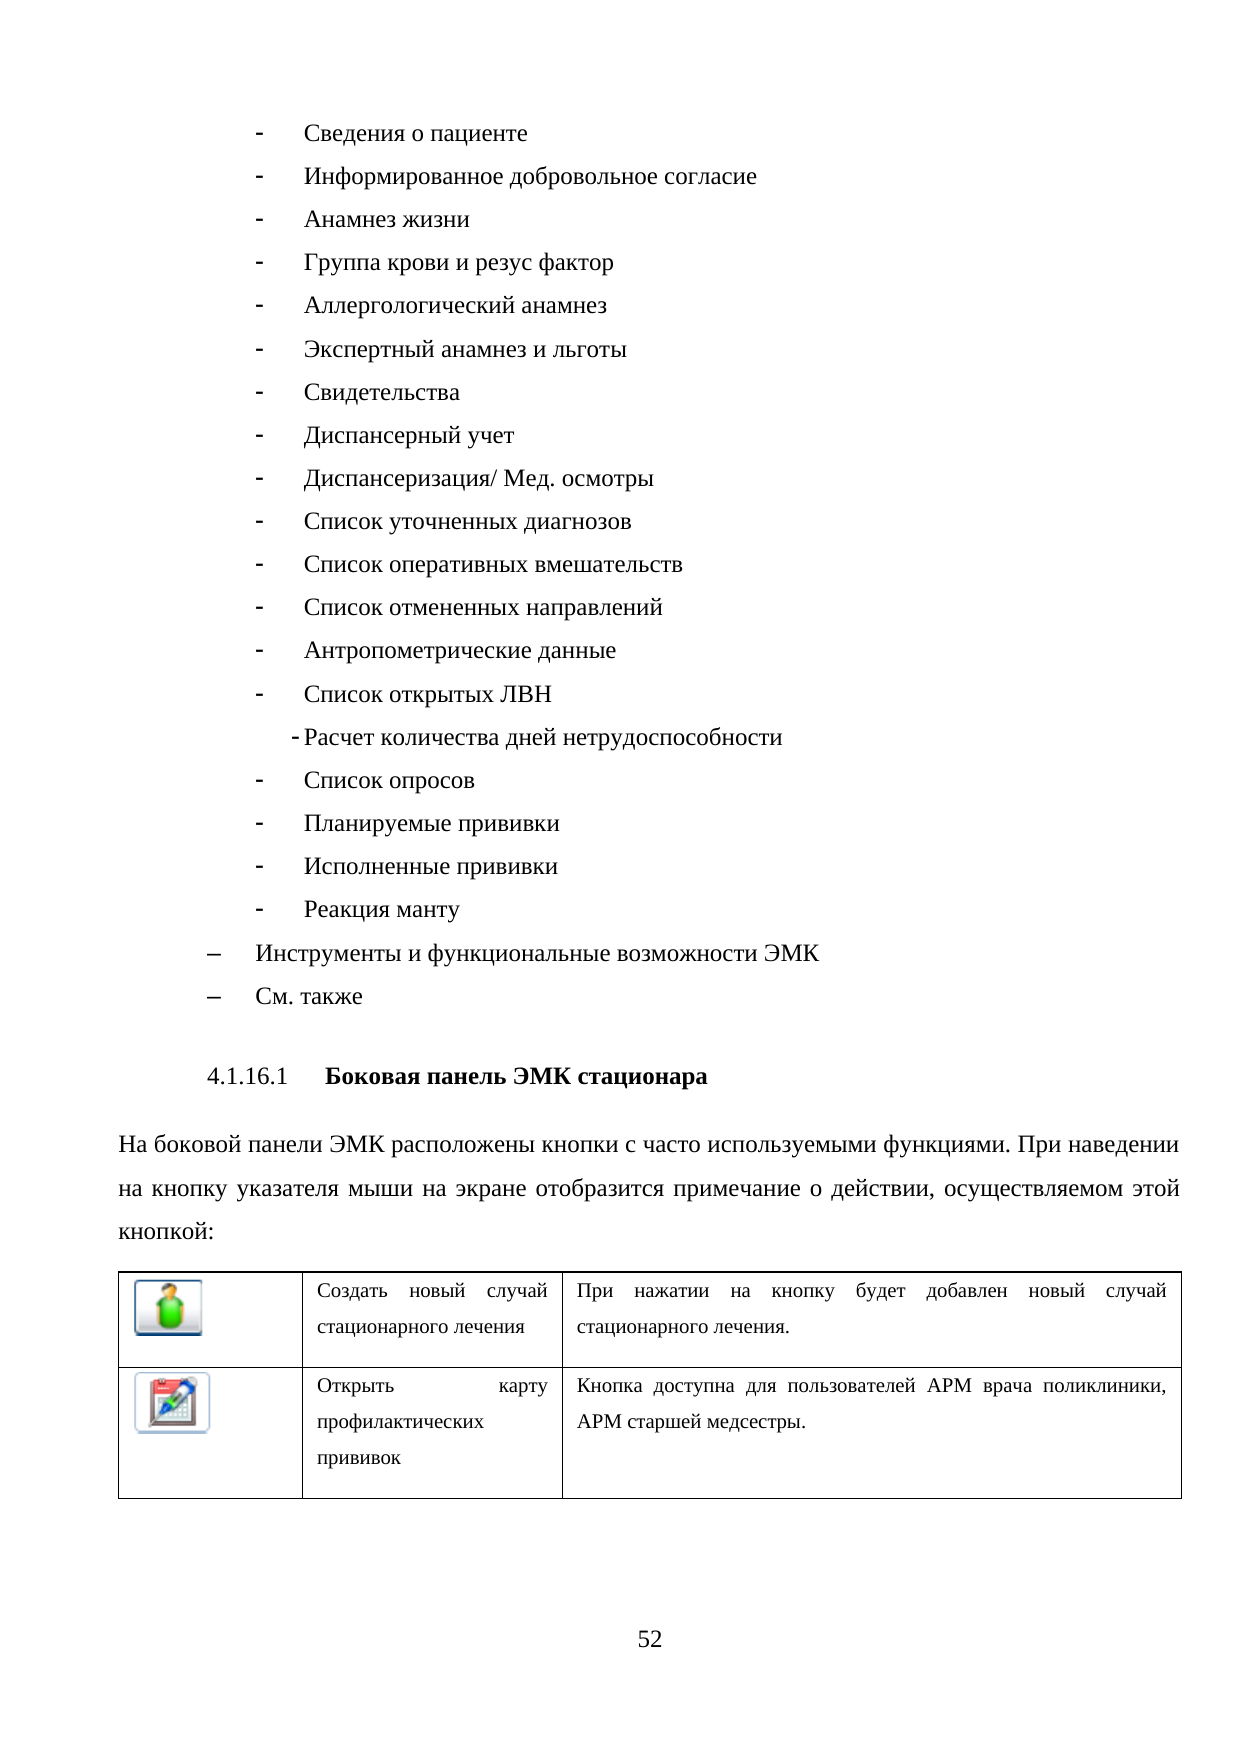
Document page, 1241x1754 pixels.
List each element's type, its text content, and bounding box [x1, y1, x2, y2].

list Реакция манту [255, 894, 1181, 923]
list Диспансерный учет [255, 420, 1181, 449]
list Инструменты и функциональные возможности ЭМК [207, 937, 1181, 966]
subtitle Боковая панель ЭМК стационара [207, 1061, 1181, 1090]
table_header [119, 1273, 302, 1367]
picture [133, 1277, 204, 1336]
list Свидетельства [255, 377, 1181, 406]
list Информированное добровольное согласие [255, 161, 1181, 190]
table_cell [119, 1368, 302, 1498]
text На боковой панели ЭМК расположены кнопки с часто используемыми функциями. При наведении на кнопку указателя мыши на экране отобразится примечание о действии, осуществляемом этой кнопкой: [118, 1129, 1181, 1244]
list Список открытых ЛВН [255, 679, 1181, 707]
table_cell Открыть карту профилактических прививок [303, 1368, 562, 1498]
table_cell Кнопка доступна для пользователей АРМ врача поликлиники, АРМ старшей медсестры. [563, 1368, 1181, 1498]
list Группа крови и резус фактор [255, 247, 1181, 276]
list Список уточненных диагнозов [255, 506, 1181, 535]
list Расчет количества дней нетрудоспособности [291, 722, 1181, 751]
list Анамнез жизни [255, 204, 1181, 233]
list Исполненные прививки [255, 851, 1181, 880]
list См. также [207, 981, 1181, 1009]
list Диспансеризация/ Мед. осмотры [255, 463, 1181, 492]
list Список опросов [255, 765, 1181, 794]
list Экспертный анамнез и льготы [255, 334, 1181, 362]
picture [133, 1372, 212, 1434]
table_header При нажатии на кнопку будет добавлен новый случай стационарного лечения. [563, 1273, 1181, 1367]
list Планируемые прививки [255, 808, 1181, 837]
table_header Создать новый случай стационарного лечения [303, 1273, 562, 1367]
list Список оперативных вмешательств [255, 549, 1181, 578]
list Сведения о пациенте [255, 118, 1181, 147]
list Аллергологический анамнез [255, 291, 1181, 319]
list Антропометрические данные [255, 636, 1181, 664]
list Список отмененных направлений [255, 592, 1181, 621]
